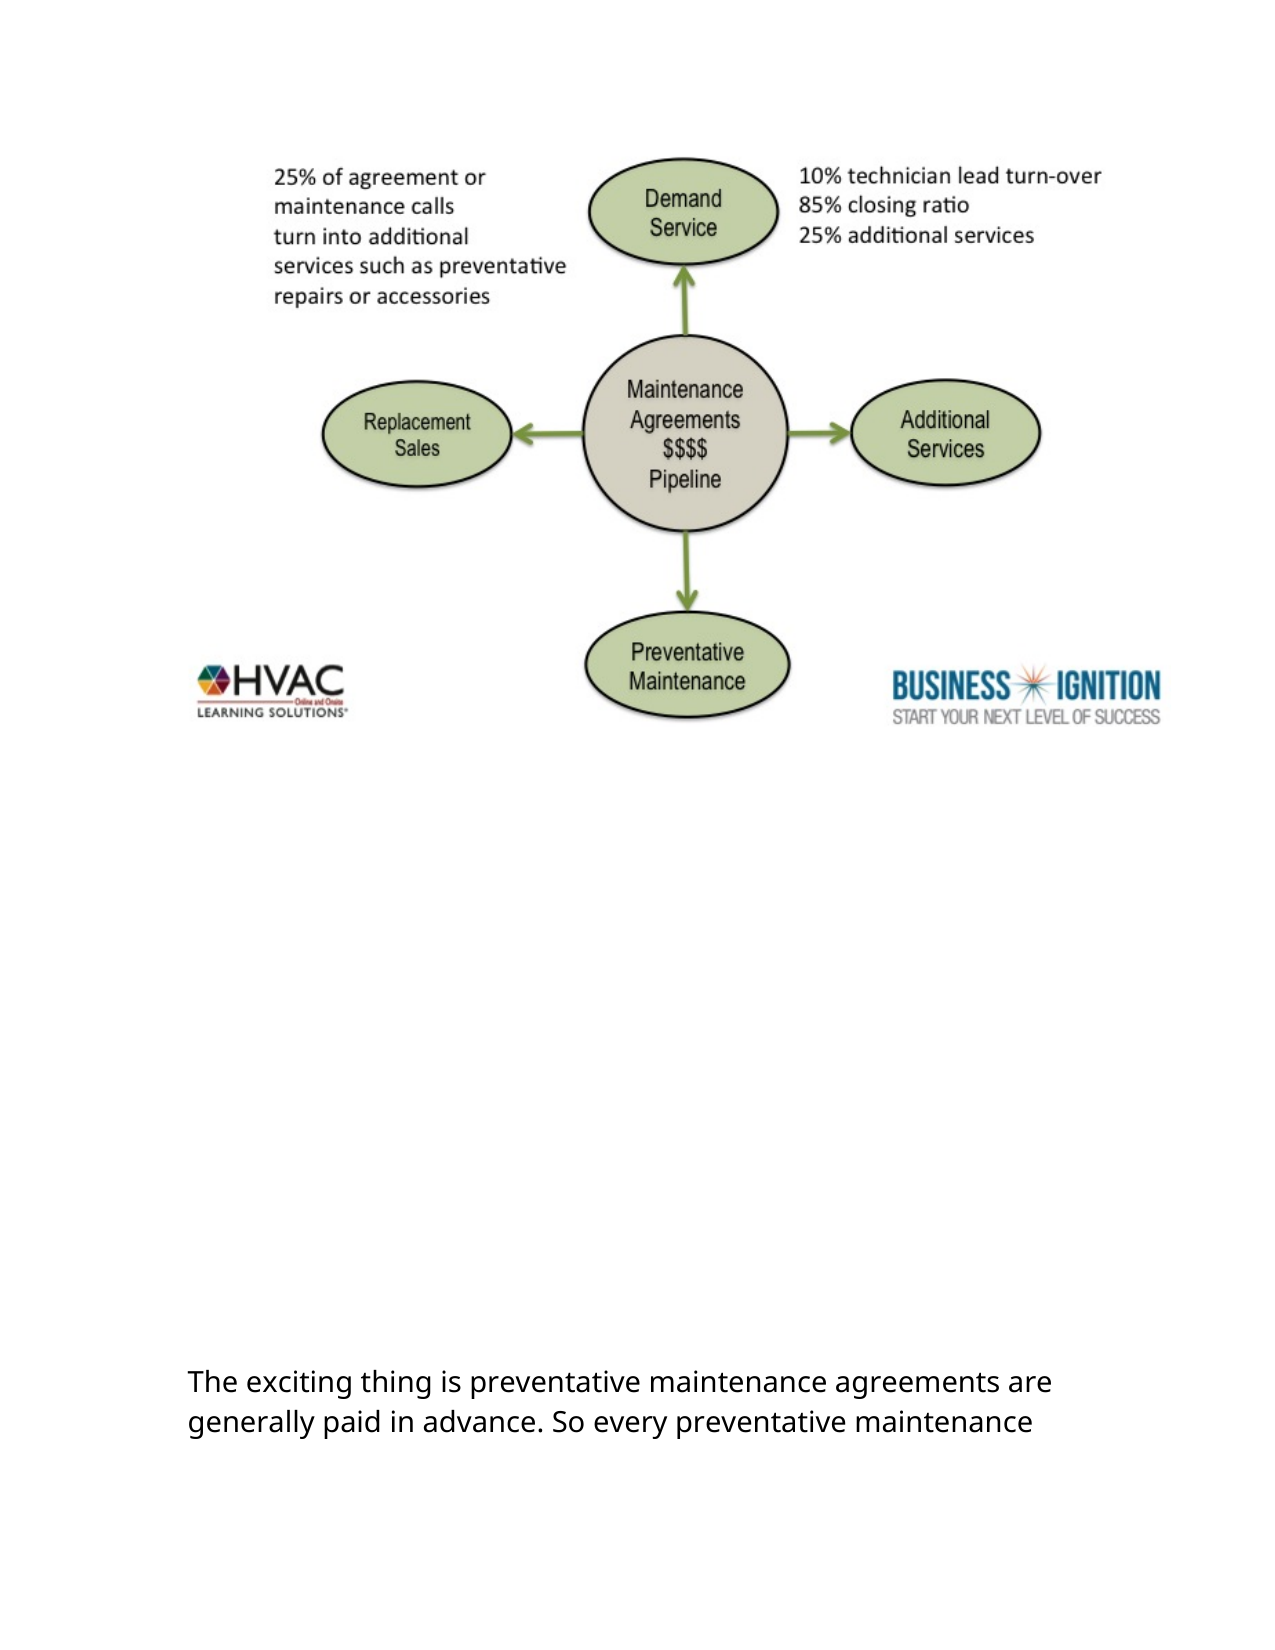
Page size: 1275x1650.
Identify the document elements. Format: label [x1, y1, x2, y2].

text [187, 1362, 1087, 1441]
picture [187, 150, 1172, 727]
